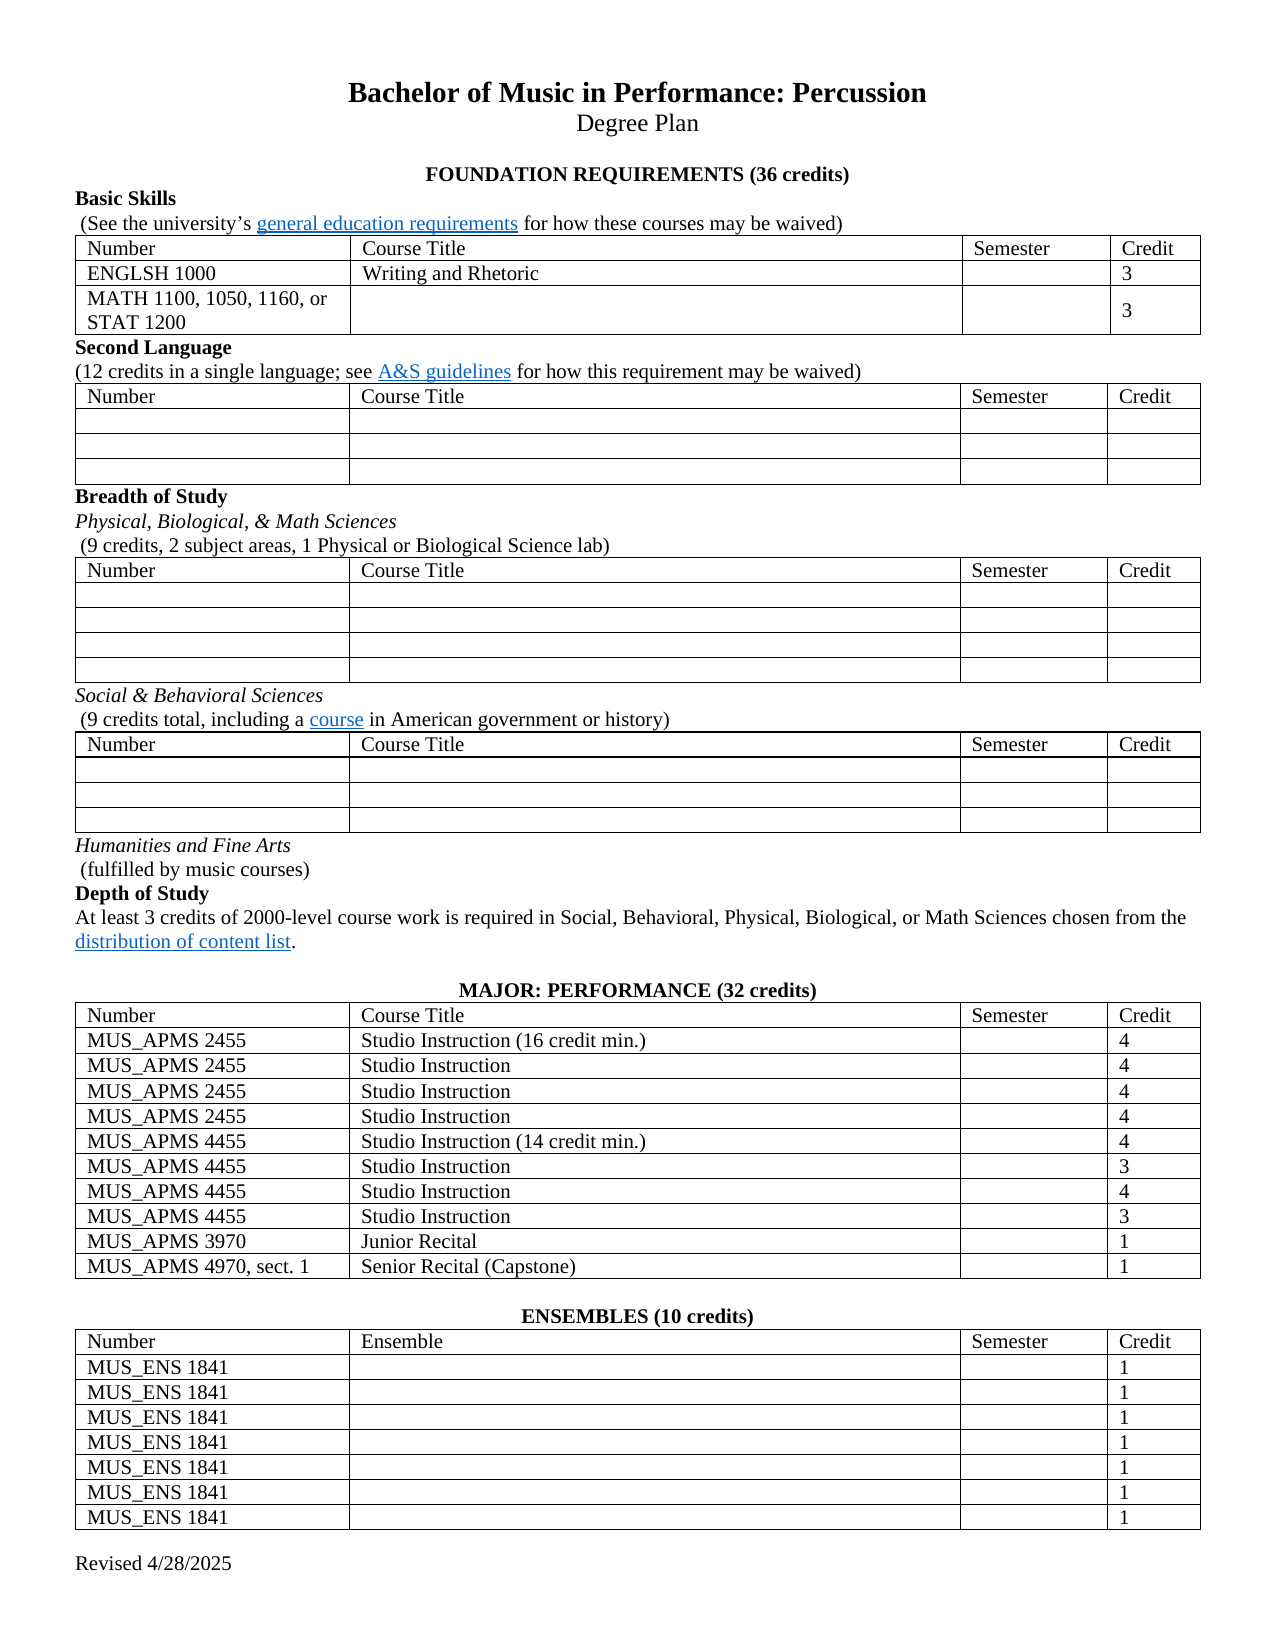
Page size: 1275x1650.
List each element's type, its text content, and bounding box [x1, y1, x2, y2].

table_cell Studio Instruction [350, 1179, 960, 1203]
table_cell [961, 808, 1107, 832]
table_cell [963, 286, 1110, 334]
subtitle ENSEMBLES (10 credits) [75, 1304, 1200, 1328]
table_cell [350, 1430, 960, 1454]
subtitle Breadth of Study [75, 485, 1200, 508]
table_cell [76, 459, 349, 483]
table_cell [961, 1204, 1107, 1228]
table_cell [76, 658, 349, 682]
table_cell MUS_APMS 4455 [76, 1154, 349, 1178]
table_cell [961, 1430, 1107, 1454]
table_cell [350, 1380, 960, 1404]
table_header Number [76, 236, 350, 259]
table_cell 4 [1108, 1054, 1200, 1077]
text (9 credits, 2 subject areas, 1 Physical or Biological Science lab) [75, 533, 1200, 557]
table_cell [350, 434, 960, 458]
table_cell Studio Instruction [350, 1204, 960, 1228]
table_cell [961, 1455, 1107, 1479]
table_cell [350, 459, 960, 483]
table_cell MUS_APMS 4970, sect. 1 [76, 1254, 349, 1278]
table_cell 1 [1108, 1430, 1200, 1454]
subtitle MAJOR: PERFORMANCE (32 credits) [75, 978, 1200, 1002]
table_header Number [76, 1003, 349, 1027]
table_header Semester [961, 384, 1107, 408]
table_cell ENGLSH 1000 [76, 261, 350, 285]
table_cell 1 [1108, 1254, 1200, 1278]
table_cell MUS_APMS 4455 [76, 1179, 349, 1203]
table_header Credit [1108, 1003, 1200, 1027]
table_cell [961, 1254, 1107, 1278]
table_cell 3 [1111, 261, 1200, 285]
table_cell MUS_APMS 4455 [76, 1129, 349, 1153]
table_cell [961, 1505, 1107, 1529]
table_cell [961, 1079, 1107, 1103]
table_cell [961, 1129, 1107, 1153]
text At least 3 credits of 2000-level course work is required in Social, Behavioral, Physical, Biological, or Math Sciences chosen from the distribution of content list. [75, 905, 1200, 953]
table_cell [350, 1405, 960, 1429]
subtitle Humanities and Fine Arts [75, 833, 1200, 857]
table_cell [350, 1480, 960, 1504]
text (fulfilled by music courses) [75, 857, 1200, 881]
table_cell [961, 608, 1107, 632]
table_header Course Title [350, 558, 960, 582]
table_cell [350, 409, 960, 433]
table_cell [76, 808, 349, 832]
table_cell MATH 1100, 1050, 1160, or STAT 1200 [76, 286, 350, 334]
table_cell [1108, 658, 1200, 682]
table_header Semester [961, 733, 1107, 756]
table_header Credit [1111, 236, 1200, 259]
table_cell [1108, 608, 1200, 632]
table_cell [1108, 434, 1200, 458]
table_cell [351, 286, 962, 334]
table_cell Writing and Rhetoric [351, 261, 962, 285]
table_cell Studio Instruction (14 credit min.) [350, 1129, 960, 1153]
table_cell [961, 1054, 1107, 1077]
table_cell [1108, 808, 1200, 832]
table_cell MUS_ENS 1841 [76, 1405, 349, 1429]
table_cell 1 [1108, 1405, 1200, 1429]
table_cell 4 [1108, 1028, 1200, 1052]
subtitle Degree Plan [75, 108, 1200, 137]
table_cell [76, 608, 349, 632]
table_cell Studio Instruction [350, 1104, 960, 1128]
table_header Credit [1108, 733, 1200, 756]
table_cell [961, 1104, 1107, 1128]
table_cell Studio Instruction [350, 1079, 960, 1103]
table_cell 1 [1108, 1480, 1200, 1504]
table_cell [961, 459, 1107, 483]
table_cell 1 [1108, 1355, 1200, 1379]
table_cell 4 [1108, 1079, 1200, 1103]
table_header Credit [1108, 558, 1200, 582]
table_cell 4 [1108, 1129, 1200, 1153]
table_cell MUS_ENS 1841 [76, 1455, 349, 1479]
table_cell [961, 1480, 1107, 1504]
table_cell [76, 583, 349, 607]
table_cell [76, 758, 349, 782]
table_cell [961, 783, 1107, 807]
table_cell 3 [1108, 1154, 1200, 1178]
table_cell [350, 1505, 960, 1529]
table_cell [963, 261, 1110, 285]
table_cell [350, 633, 960, 657]
table_cell 3 [1111, 286, 1200, 334]
table_cell [961, 1405, 1107, 1429]
subtitle FOUNDATION REQUIREMENTS (36 credits) [75, 162, 1200, 186]
table_cell [350, 658, 960, 682]
table_cell [350, 783, 960, 807]
table_header Course Title [350, 384, 960, 408]
table_cell [961, 434, 1107, 458]
table_cell [76, 409, 349, 433]
subtitle Depth of Study [75, 881, 1200, 905]
table_cell MUS_APMS 2455 [76, 1104, 349, 1128]
table_cell [76, 633, 349, 657]
table_cell [961, 1028, 1107, 1052]
subtitle Second Language [75, 335, 1200, 359]
table_cell 1 [1108, 1455, 1200, 1479]
table_cell [1108, 583, 1200, 607]
table_cell 1 [1108, 1380, 1200, 1404]
table_cell [350, 608, 960, 632]
text (See the university’s general education requirements for how these courses may be waived) [75, 210, 1200, 234]
text (12 credits in a single language; see A&S guidelines for how this requirement may be waived) [75, 359, 1200, 383]
table_cell [1108, 409, 1200, 433]
table_cell MUS_ENS 1841 [76, 1505, 349, 1529]
table_header Semester [961, 1003, 1107, 1027]
table_cell Studio Instruction (16 credit min.) [350, 1028, 960, 1052]
table_header Credit [1108, 1330, 1200, 1353]
table_cell [1108, 633, 1200, 657]
table_cell [76, 434, 349, 458]
table_cell MUS_ENS 1841 [76, 1355, 349, 1379]
table_header Semester [961, 1330, 1107, 1353]
table_cell MUS_APMS 2455 [76, 1028, 349, 1052]
table_cell [1108, 783, 1200, 807]
table_cell [961, 1380, 1107, 1404]
table_cell [1108, 459, 1200, 483]
table_cell [961, 1229, 1107, 1253]
table_cell [961, 633, 1107, 657]
table_cell MUS_APMS 2455 [76, 1079, 349, 1103]
table_cell 1 [1108, 1505, 1200, 1529]
table_cell 3 [1108, 1204, 1200, 1228]
subtitle Physical, Biological, & Math Sciences [75, 508, 1200, 533]
table_header Semester [961, 558, 1107, 582]
table_cell MUS_APMS 3970 [76, 1229, 349, 1253]
table_cell [961, 409, 1107, 433]
table_header Course Title [350, 733, 960, 756]
table_cell MUS_APMS 4455 [76, 1204, 349, 1228]
table_cell [350, 1455, 960, 1479]
table_cell 4 [1108, 1104, 1200, 1128]
table_header Semester [963, 236, 1110, 259]
table_cell Studio Instruction [350, 1054, 960, 1077]
table_cell MUS_ENS 1841 [76, 1430, 349, 1454]
table_cell [961, 758, 1107, 782]
table_cell [76, 783, 349, 807]
table_header Course Title [351, 236, 962, 259]
table_cell MUS_APMS 2455 [76, 1054, 349, 1077]
table_header Course Title [350, 1003, 960, 1027]
table_cell [961, 1179, 1107, 1203]
table_cell [1108, 758, 1200, 782]
table_cell Senior Recital (Capstone) [350, 1254, 960, 1278]
table_cell 1 [1108, 1229, 1200, 1253]
table_cell [961, 658, 1107, 682]
text (9 credits total, including a course in American government or history) [75, 707, 1200, 731]
table_cell [350, 758, 960, 782]
table_cell 4 [1108, 1179, 1200, 1203]
table_cell MUS_ENS 1841 [76, 1380, 349, 1404]
table_cell [350, 1355, 960, 1379]
table_cell MUS_ENS 1841 [76, 1480, 349, 1504]
table_header Ensemble [350, 1330, 960, 1353]
table_header Number [76, 384, 349, 408]
table_cell Junior Recital [350, 1229, 960, 1253]
table_cell [961, 1355, 1107, 1379]
table_cell Studio Instruction [350, 1154, 960, 1178]
table_cell [961, 1154, 1107, 1178]
table_cell [350, 808, 960, 832]
table_cell [350, 583, 960, 607]
table_cell [961, 583, 1107, 607]
table_header Credit [1108, 384, 1200, 408]
table_header Number [76, 1330, 349, 1353]
subtitle Social & Behavioral Sciences [75, 683, 1200, 707]
table_header Number [76, 733, 349, 756]
subtitle Basic Skills [75, 186, 1200, 210]
table_header Number [76, 558, 349, 582]
text Bachelor of Music in Performance: Percussion [75, 75, 1200, 108]
